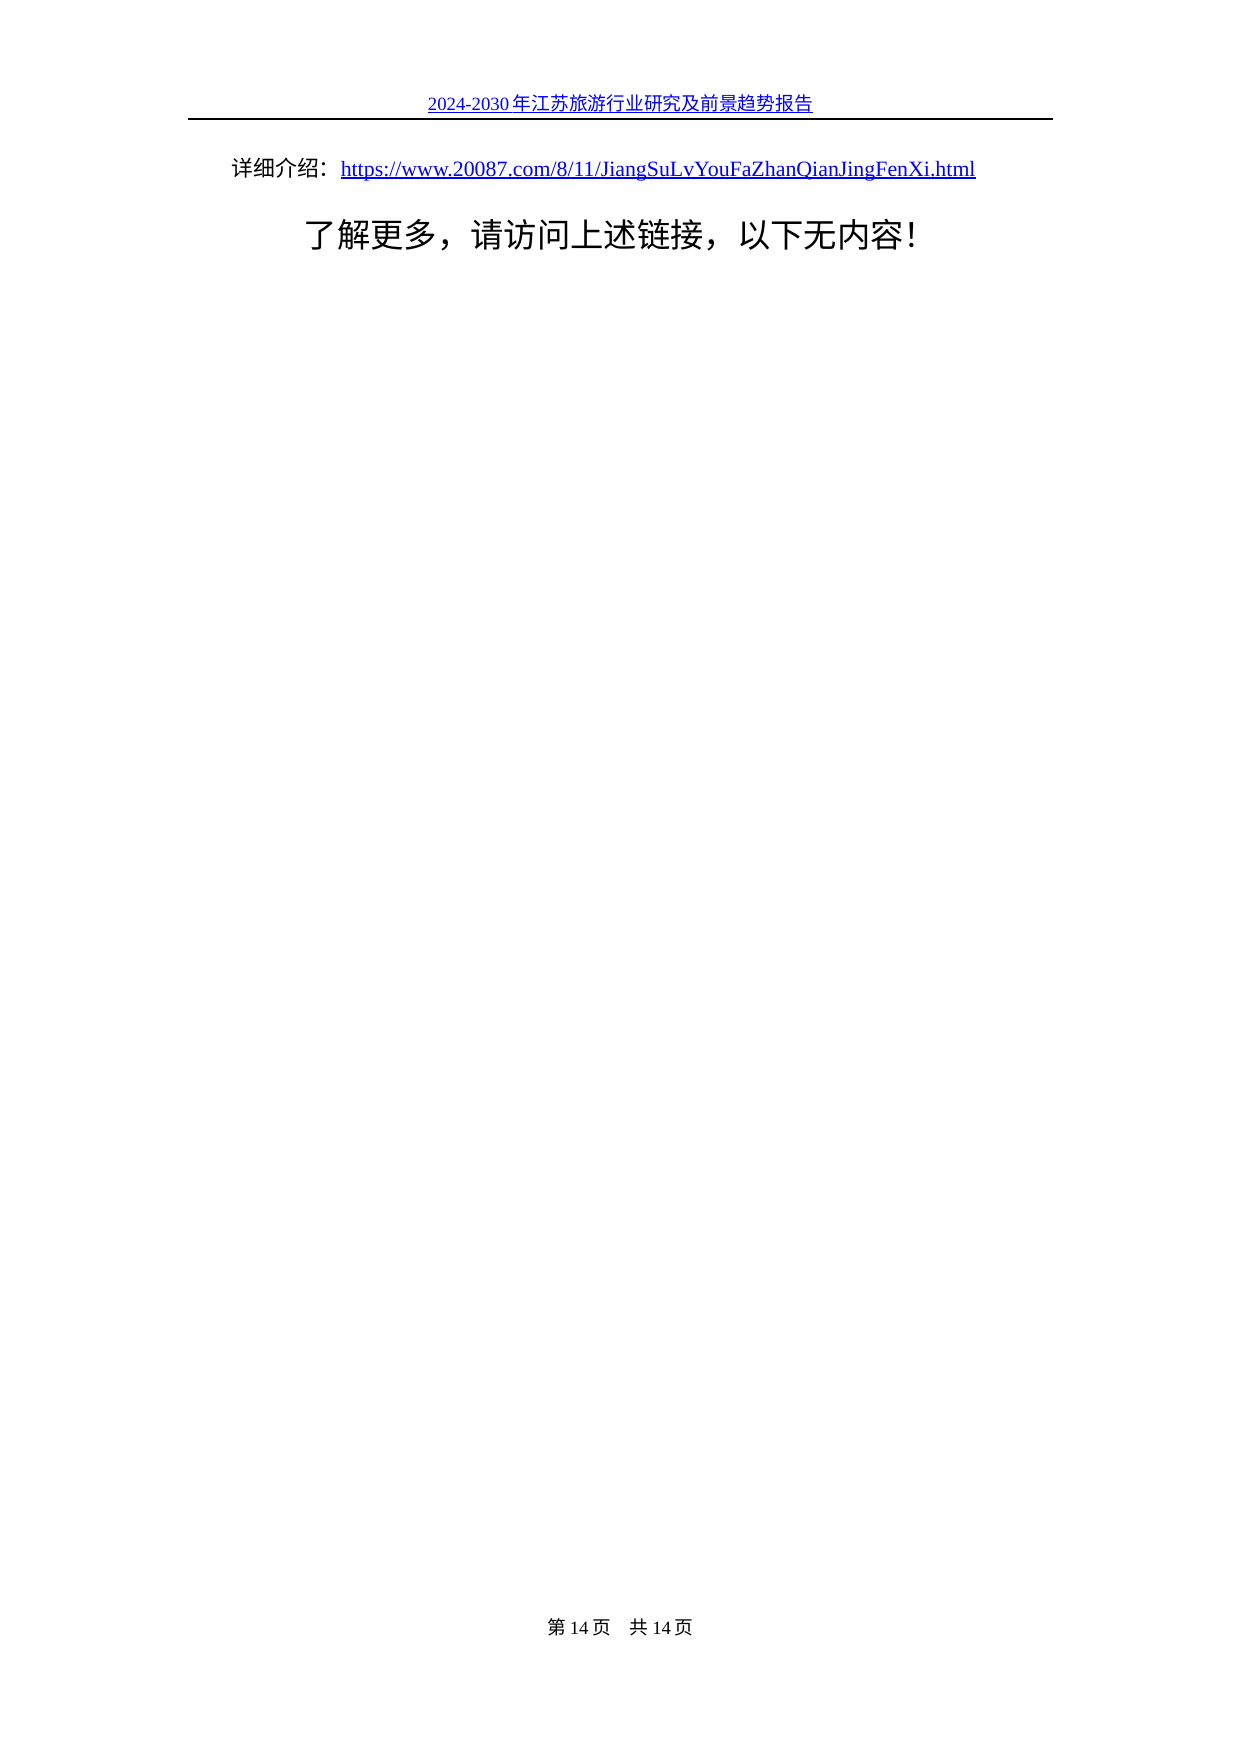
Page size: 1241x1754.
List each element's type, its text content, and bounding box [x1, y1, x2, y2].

title 了解更多，请访问上述链接，以下无内容！ [187, 200, 1053, 265]
text 详细介绍：https://www.20087.com/8/11/JiangSuLvYouFaZhanQianJingFenXi.html [187, 150, 1053, 183]
